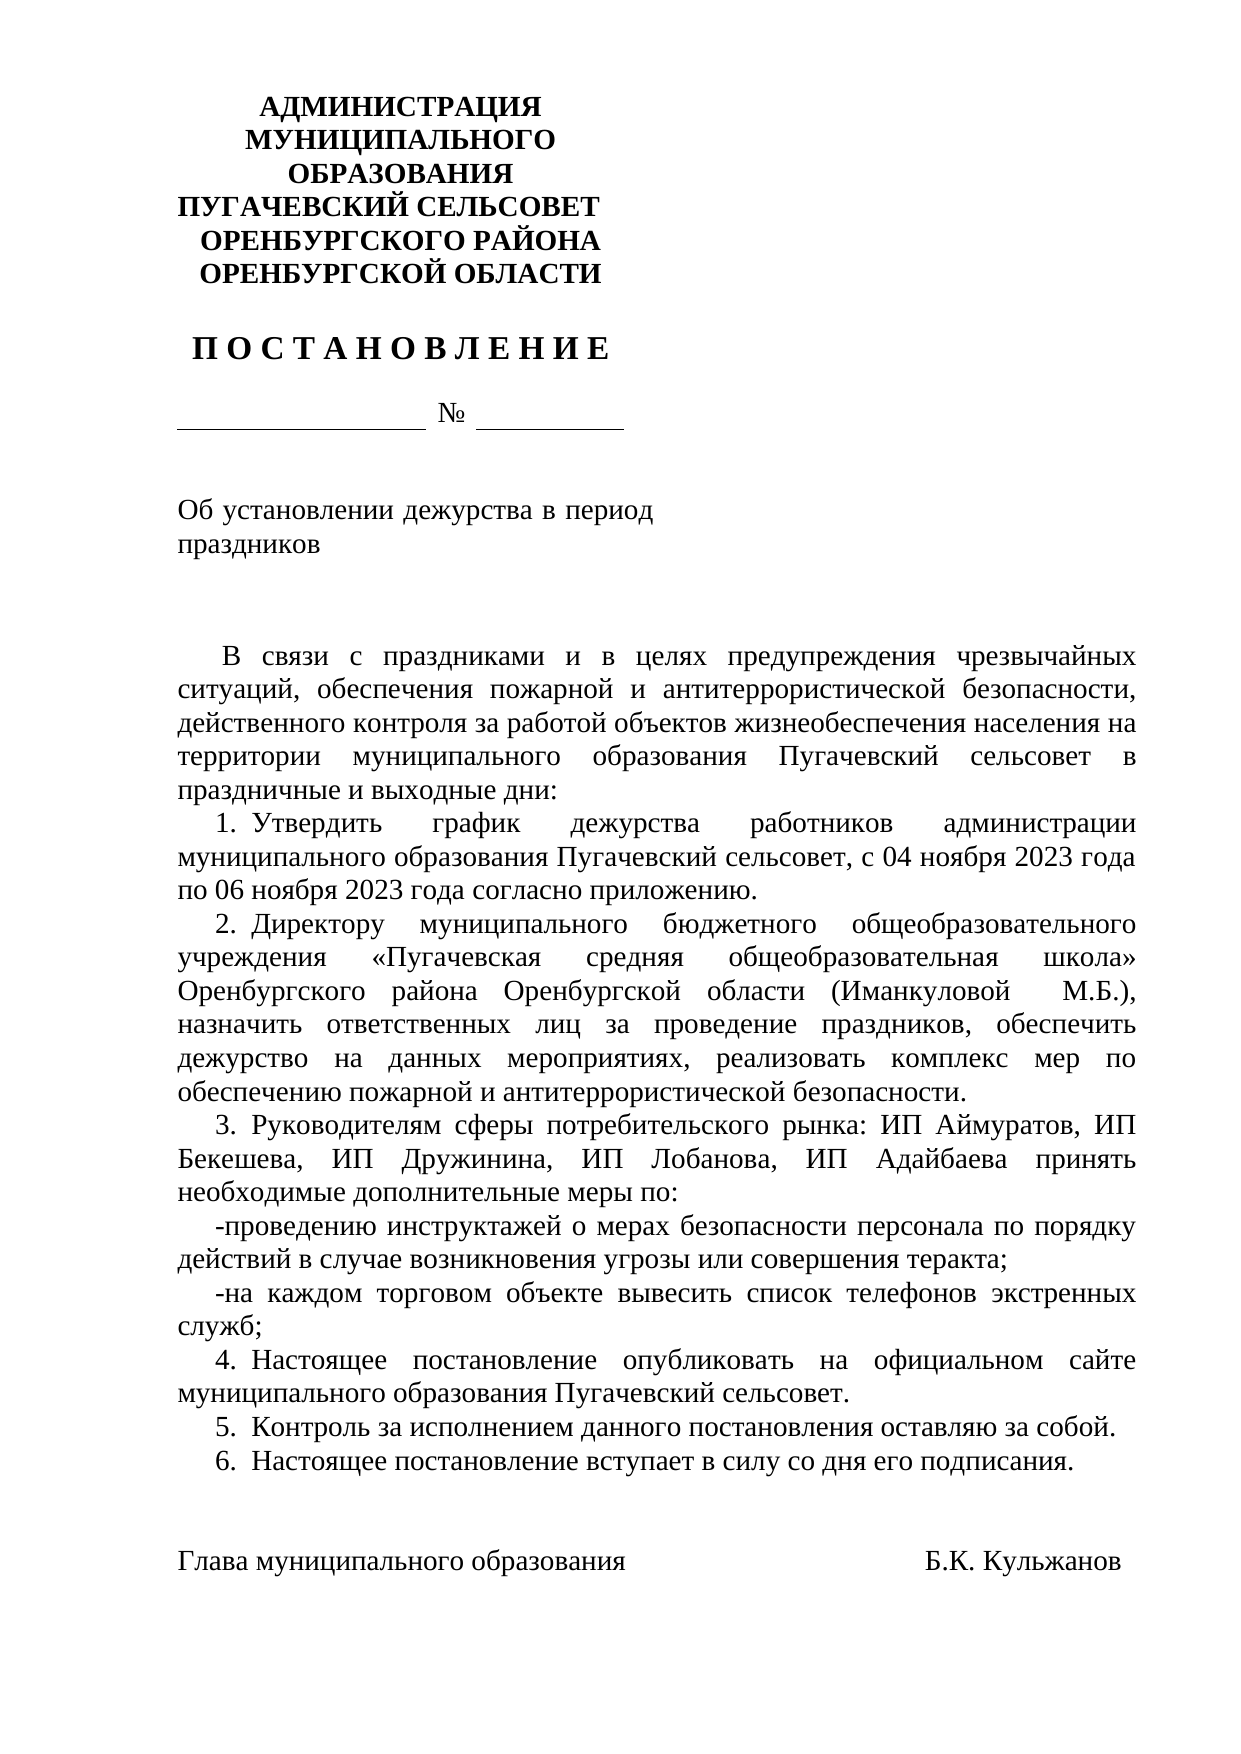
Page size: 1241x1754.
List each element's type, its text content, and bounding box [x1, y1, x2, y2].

list Руководителям сферы потребительского рынка: ИП Аймуратов, ИП Бекешева, ИП Дружинина, ИП Лобанова, ИП Адайбаева принять необходимые дополнительные меры по: [177, 1107, 1137, 1208]
list Настоящее постановление вступает в силу со дня его подписания. [177, 1443, 1137, 1476]
list Утвердить график дежурства работников администрации муниципального образования Пугачевский сельсовет, с 04 ноября 2023 года по 06 ноября 2023 года согласно приложению. [177, 805, 1137, 906]
list -на каждом торговом объекте вывесить список телефонов экстренных служб; [177, 1275, 1137, 1342]
table_header АДМИНИСТРАЦИЯ МУНИЦИПАЛЬНОГО ОБРАЗОВАНИЯ ПУГАЧЕВСКИЙ СЕЛЬСОВЕТ ОРЕНБУРГСКОГО РАЙОНА ОРЕНБУРГСКОЙ ОБЛАСТИ П О С Т А Н О В Л Е Н И Е [166, 89, 635, 430]
text Глава муниципального образования Б.К. Кульжанов [177, 1543, 1137, 1577]
table_header Об установлении дежурства в период праздников [166, 492, 665, 604]
text В связи с праздниками и в целях предупреждения чрезвычайных ситуаций, обеспечения пожарной и антитеррористической безопасности, действенного контроля за работой объектов жизнеобеспечения населения на территории муниципального образования Пугачевский сельсовет в праздничные и выходные дни: [177, 638, 1137, 805]
list Контроль за исполнением данного постановления оставляю за собой. [177, 1409, 1137, 1443]
list -проведению инструктажей о мерах безопасности персонала по порядку действий в случае возникновения угрозы или совершения теракта; [177, 1208, 1137, 1275]
list Настоящее постановление опубликовать на официальном сайте муниципального образования Пугачевский сельсовет. [177, 1342, 1137, 1409]
list Директору муниципального бюджетного общеобразовательного учреждения «Пугачевская средняя общеобразовательная школа» Оренбургского района Оренбургской области (Иманкуловой М.Б.), назначить ответственных лиц за проведение праздников, обеспечить дежурство на данных мероприятиях, реализовать комплекс мер по обеспечению пожарной и антитеррористической безопасности. [177, 906, 1137, 1107]
